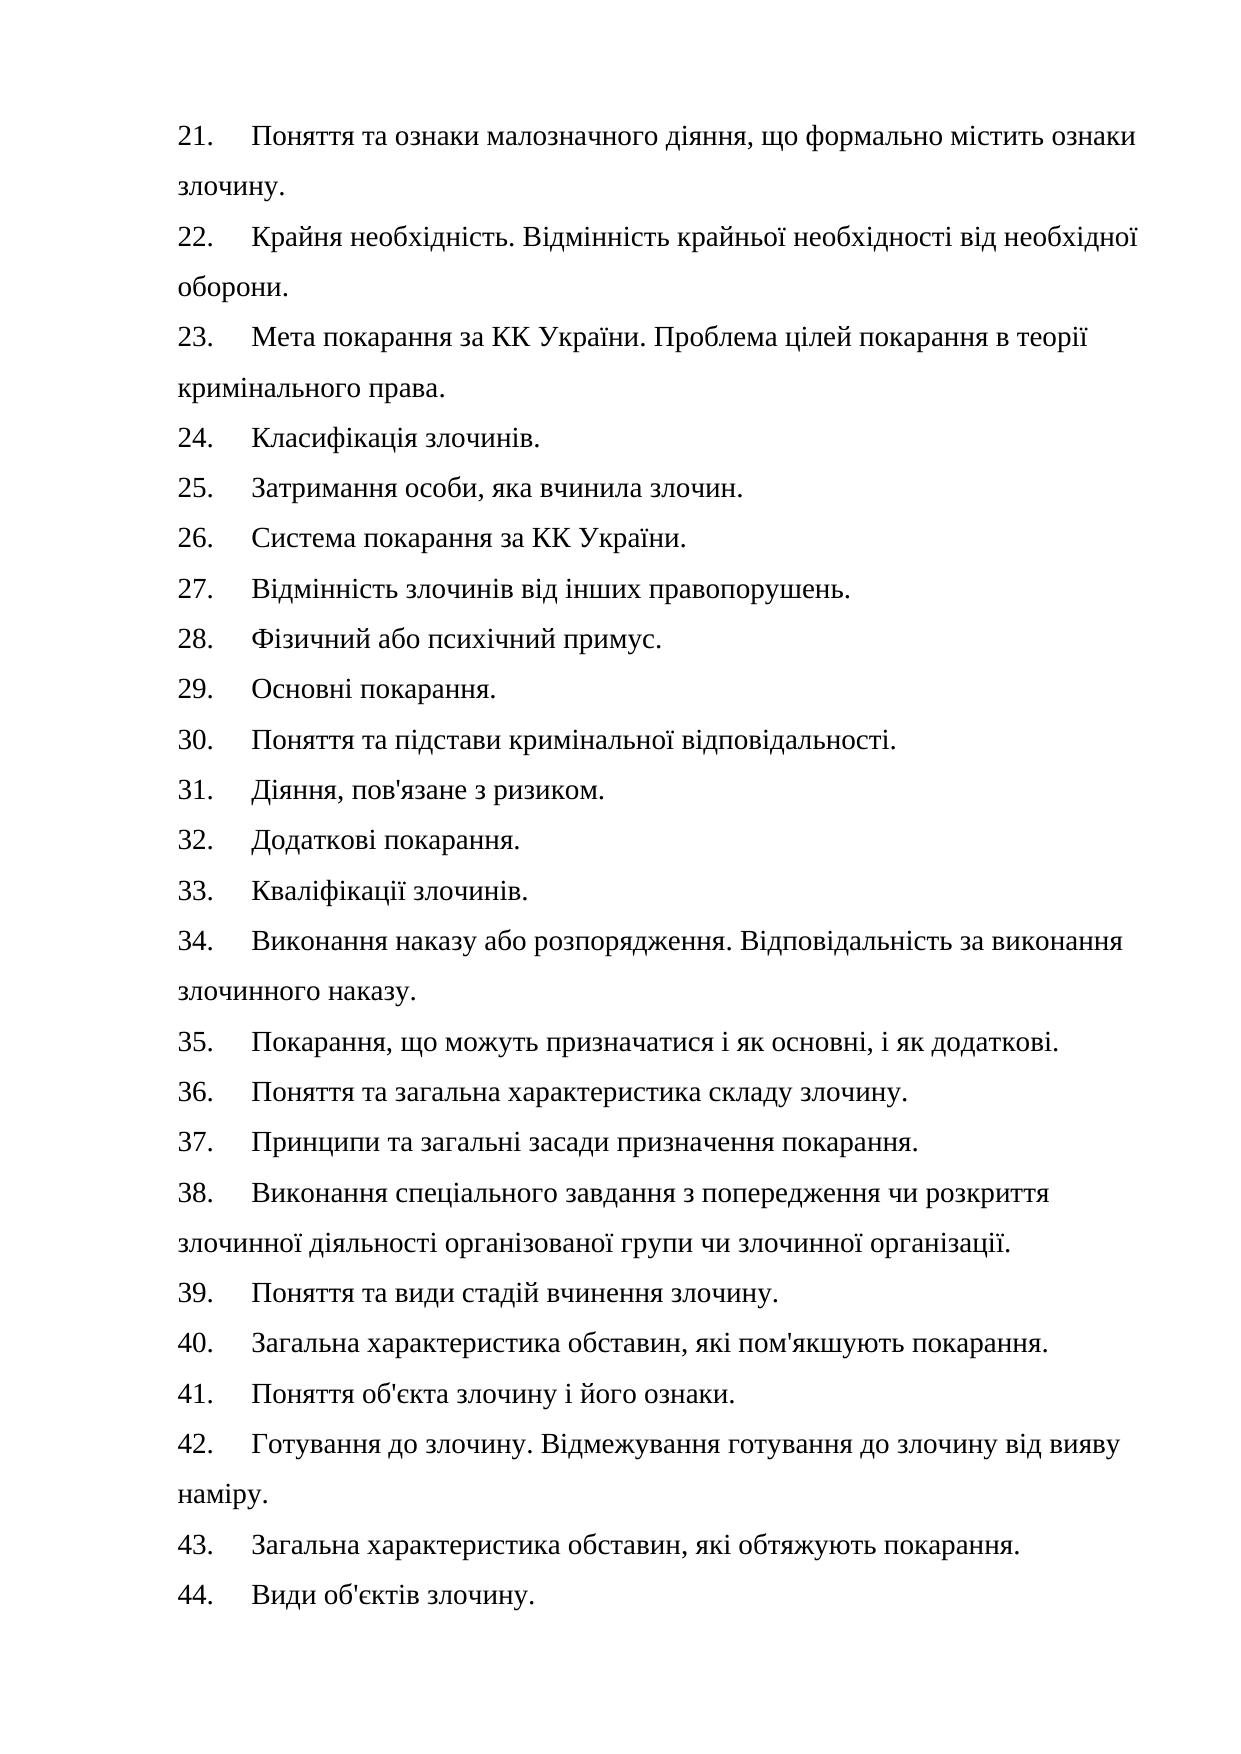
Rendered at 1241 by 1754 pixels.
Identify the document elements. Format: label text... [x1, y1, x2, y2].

text 30. Поняття та підстави кримінальної відповідальності. [177, 722, 1152, 755]
text 36. Поняття та загальна характеристика складу злочину. [177, 1074, 1152, 1108]
text 35. Покарання, що можуть призначатися і як основні, і як додаткові. [177, 1024, 1152, 1057]
text 21. Поняття та ознаки малозначного діяння, що формально містить ознаки злочину. [177, 118, 1152, 202]
text 26. Система покарання за КК України. [177, 521, 1152, 554]
text 33. Кваліфікації злочинів. [177, 873, 1152, 906]
text 29. Основні покарання. [177, 672, 1152, 705]
text 42. Готування до злочину. Відмежування готування до злочину від вияву наміру. [177, 1426, 1152, 1510]
text 31. Діяння, пов'язане з ризиком. [177, 772, 1152, 806]
text 37. Принципи та загальні засади призначення покарання. [177, 1124, 1152, 1158]
text 41. Поняття об'єкта злочину і його ознаки. [177, 1376, 1152, 1409]
text 44. Види об'єктів злочину. [177, 1577, 1152, 1611]
text 23. Мета покарання за КК України. Проблема цілей покарання в теорії кримінального права. [177, 319, 1152, 403]
text 38. Виконання спеціального завдання з попередження чи розкриття злочинної діяльності організованої групи чи злочинної організації. [177, 1175, 1152, 1258]
text 28. Фізичний або психічний примус. [177, 621, 1152, 655]
text 22. Крайня необхідність. Відмінність крайньої необхідності від необхідної оборони. [177, 219, 1152, 303]
text 32. Додаткові покарання. [177, 822, 1152, 856]
text 34. Виконання наказу або розпорядження. Відповідальність за виконання злочинного наказу. [177, 923, 1152, 1007]
text 43. Загальна характеристика обставин, які обтяжують покарання. [177, 1527, 1152, 1560]
text 39. Поняття та види стадій вчинення злочину. [177, 1275, 1152, 1309]
text 24. Класифікація злочинів. [177, 420, 1152, 453]
text 25. Затримання особи, яка вчинила злочин. [177, 470, 1152, 504]
text 40. Загальна характеристика обставин, які пом'якшують покарання. [177, 1326, 1152, 1359]
text 27. Відмінність злочинів від інших правопорушень. [177, 571, 1152, 604]
